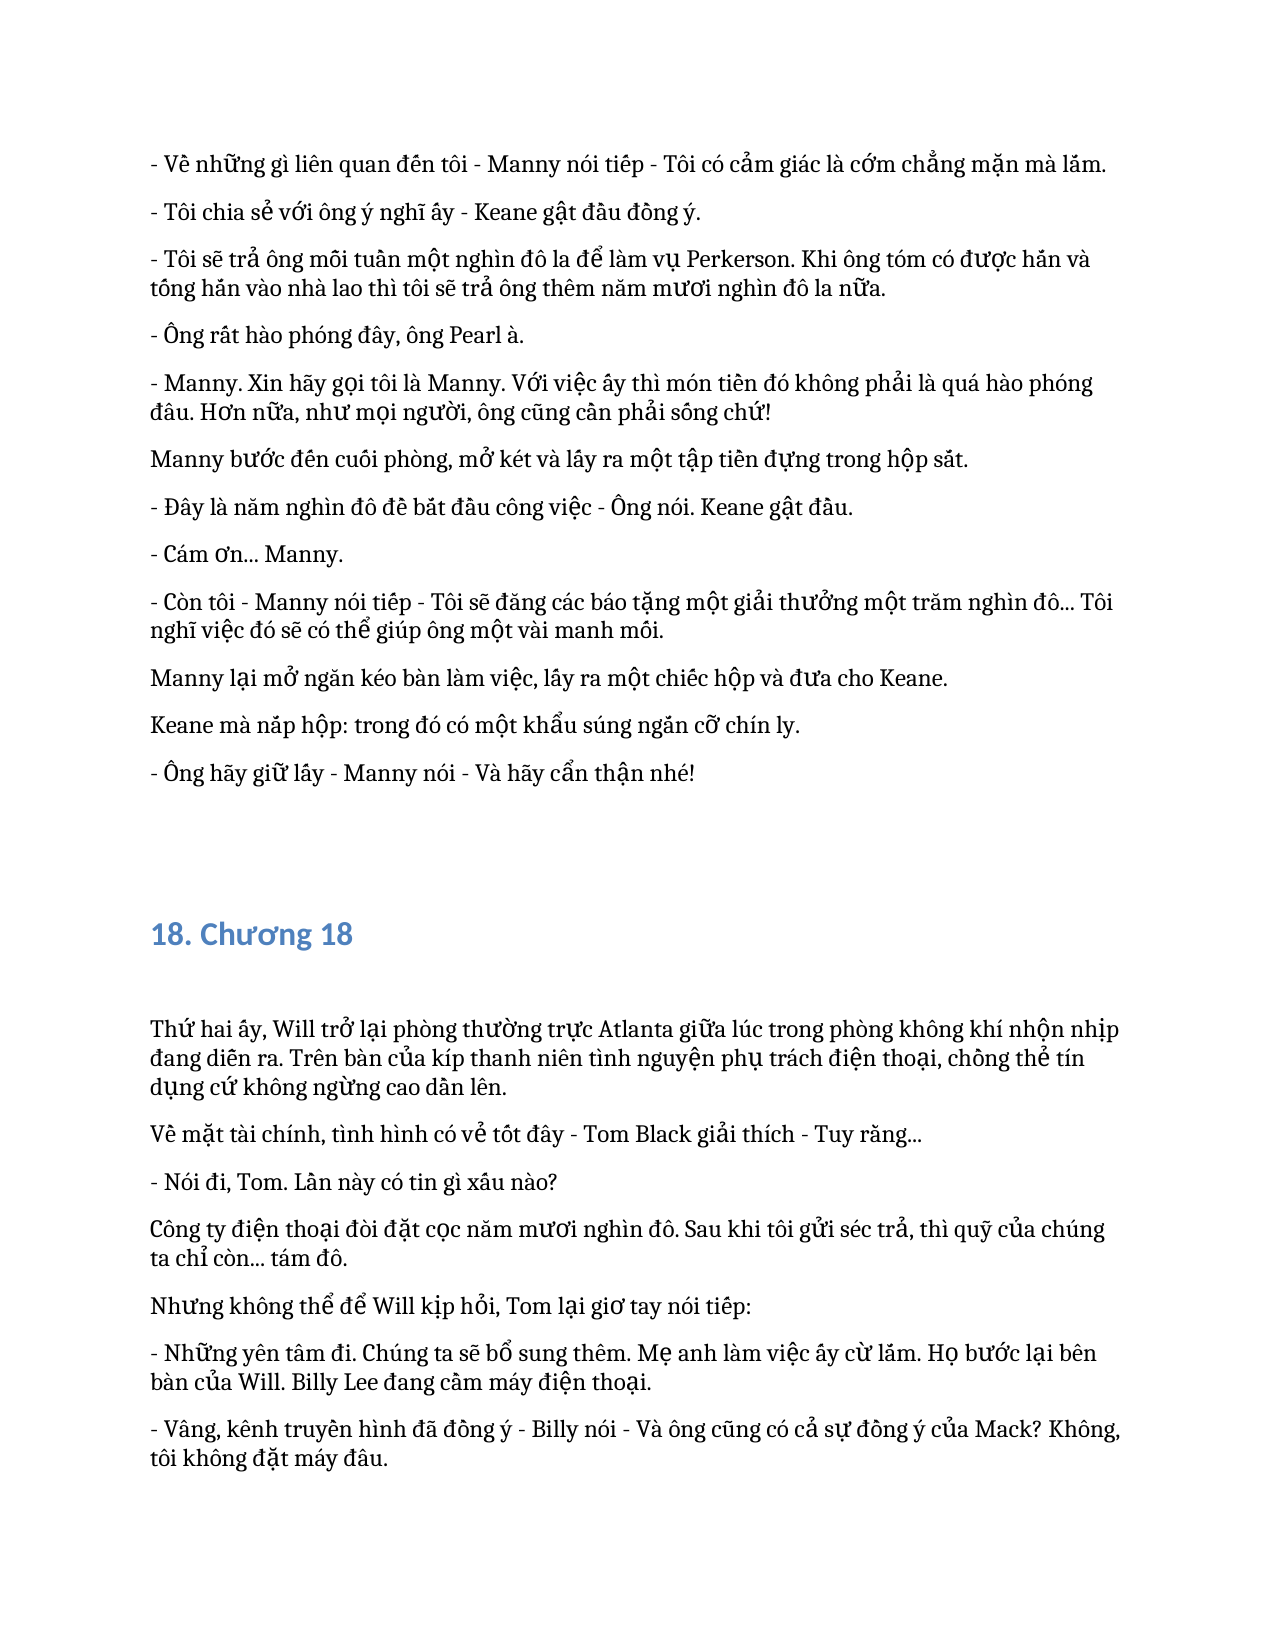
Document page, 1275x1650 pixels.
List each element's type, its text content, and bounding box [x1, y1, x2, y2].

text - Đây là năm nghìn đô đề bắt đầu công việc - Ông nói. Keane gật đầu. [150, 492, 1125, 521]
text - Về những gì liên quan đến tôi - Manny nói tiếp - Tôi có cảm giác là cớm chẳng mặn mà lắm. [150, 150, 1125, 179]
text - Ông hãy giữ lấy - Manny nói - Và hãy cẩn thận nhé! [150, 759, 1125, 787]
text - Tôi sẽ trả ông mỗi tuần một nghìn đô la để làm vụ Perkerson. Khi ông tóm có được hắn và tống hắn vào nhà lao thì tôi sẽ trả ông thêm năm mươi nghìn đô la nữa. [150, 245, 1125, 302]
text - Những yên tâm đi. Chúng ta sẽ bổ sung thêm. Mẹ anh làm việc ấy cừ lắm. Họ bước lại bên bàn của Will. Billy Lee đang cầm máy điện thoại. [150, 1339, 1125, 1397]
text - Vâng, kênh truyền hình đã đồng ý - Billy nói - Và ông cũng có cả sự đồng ý của Mack? Không, tôi không đặt máy đâu. [150, 1415, 1125, 1473]
text - Nói đi, Tom. Lần này có tin gì xấu nào? [150, 1168, 1125, 1197]
subtitle 18. Chương 18 [150, 913, 1125, 954]
text - Ông rất hào phóng đây, ông Pearl à. [150, 321, 1125, 350]
text Manny lại mở ngăn kéo bàn làm việc, lấy ra một chiếc hộp và đưa cho Keane. [150, 664, 1125, 692]
text Keane mà nắp hộp: trong đó có một khẩu súng ngắn cỡ chín ly. [150, 711, 1125, 740]
text - Còn tôi - Manny nói tiếp - Tôi sẽ đăng các báo tặng một giải thưởng một trăm nghìn đô... Tôi nghĩ việc đó sẽ có thể giúp ông một vài manh mối. [150, 587, 1125, 645]
text - Manny. Xin hãy gọi tôi là Manny. Với việc ấy thì món tiền đó không phải là quá hào phóng đâu. Hơn nữa, như mọi người, ông cũng cần phải sống chứ! [150, 369, 1125, 426]
text Công ty điện thoại đòi đặt cọc năm mươi nghìn đô. Sau khi tôi gửi séc trả, thì quỹ của chúng ta chỉ còn... tám đô. [150, 1215, 1125, 1273]
text Manny bước đến cuối phòng, mở két và lấy ra một tập tiền đựng trong hộp sắt. [150, 445, 1125, 474]
text Nhưng không thể để Will kịp hỏi, Tom lại giơ tay nói tiếp: [150, 1292, 1125, 1320]
text - Tôi chia sẻ với ông ý nghĩ ấy - Keane gật đầu đồng ý. [150, 197, 1125, 226]
text Về mặt tài chính, tình hình có vẻ tốt đây - Tom Black giải thích - Tuy rằng... [150, 1120, 1125, 1149]
text - Cám ơn... Manny. [150, 540, 1125, 569]
text Thứ hai ấy, Will trở lại phòng thường trực Atlanta giữa lúc trong phòng không khí nhộn nhịp đang diễn ra. Trên bàn của kíp thanh niên tình nguyện phụ trách điện thoại, chồng thẻ tín dụng cứ không ngừng cao dần lên. [150, 958, 1125, 1102]
